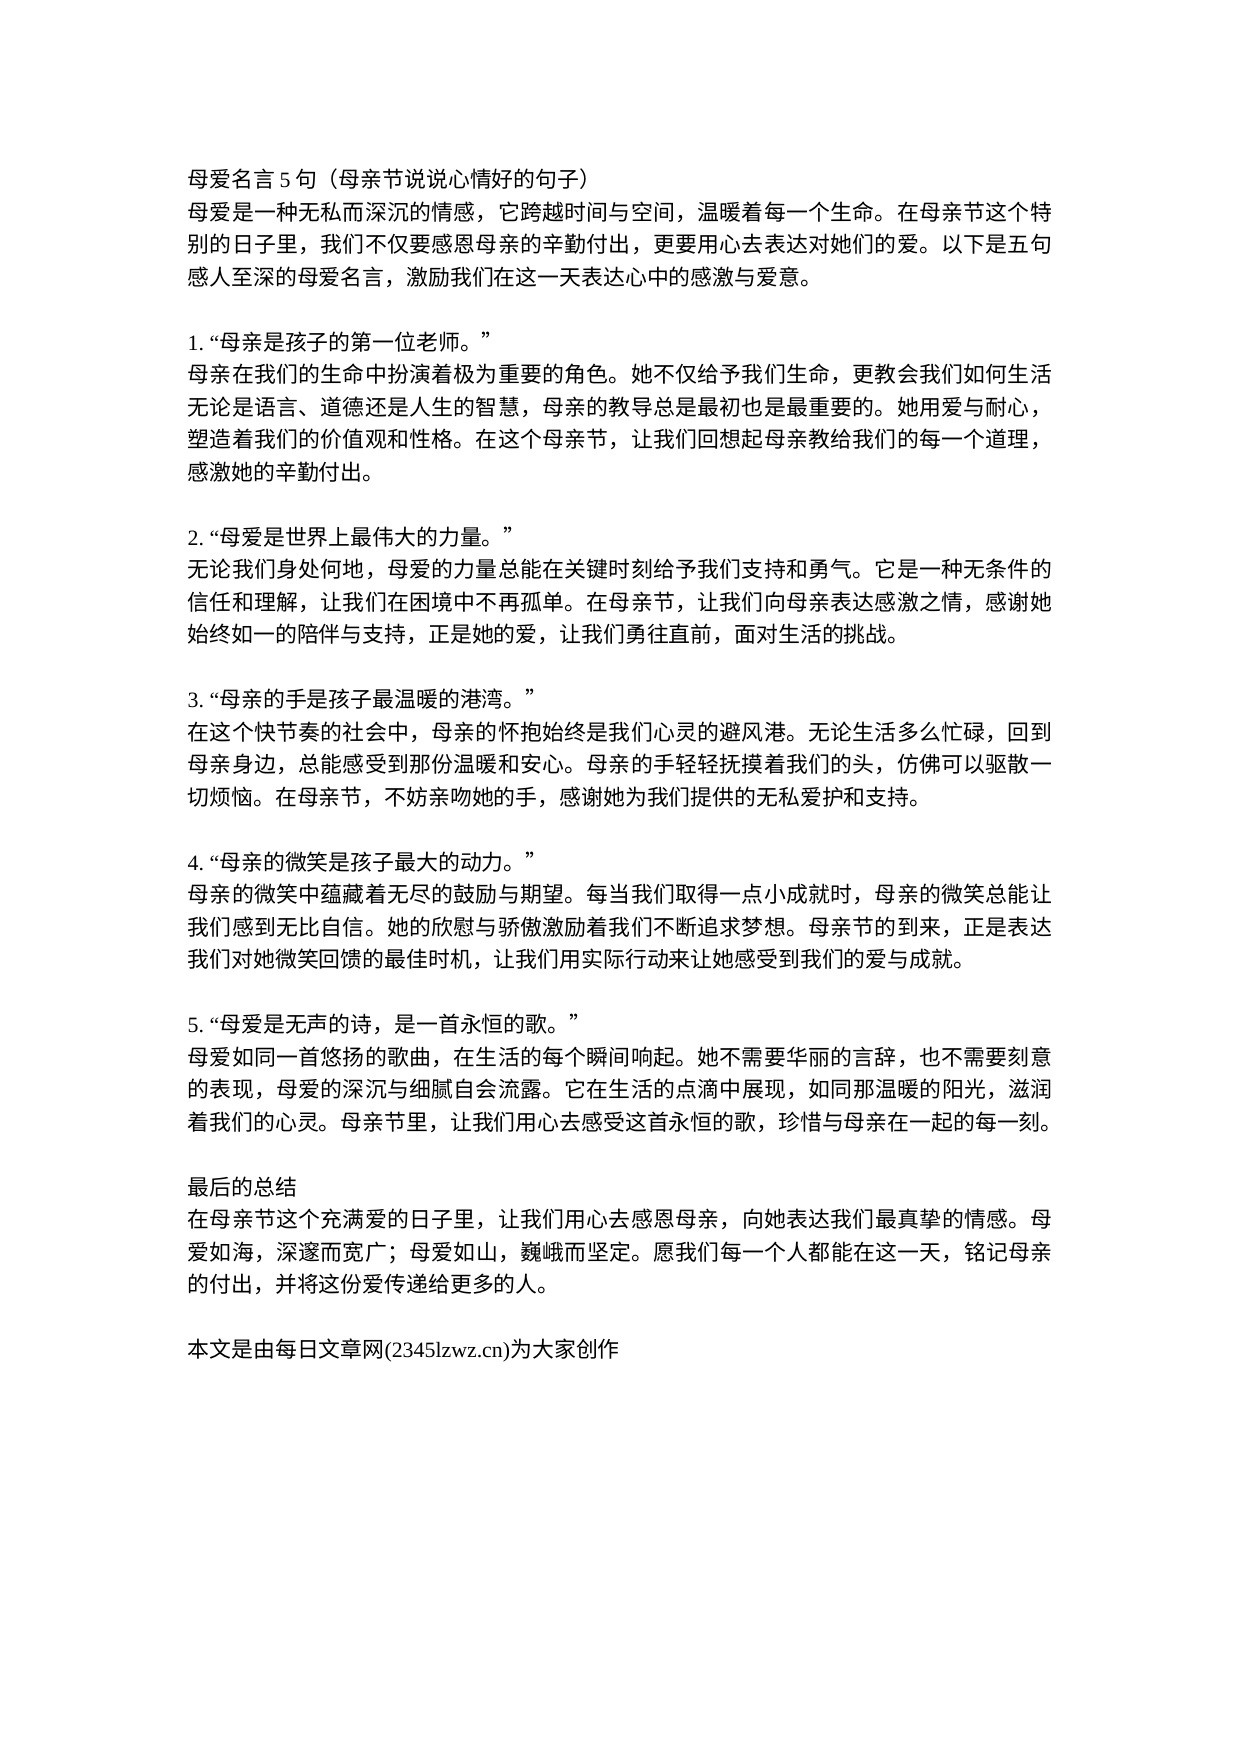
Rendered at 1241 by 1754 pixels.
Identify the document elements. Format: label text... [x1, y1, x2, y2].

text 母爱如同一首悠扬的歌曲，在生活的每个瞬间响起。她不需要华丽的言辞，也不需要刻意的表现，母爱的深沉与细腻自会流露。它在生活的点滴中展现，如同那温暖的阳光，滋润着我们的心灵。母亲节里，让我们用心去感受这首永恒的歌，珍惜与母亲在一起的每一刻。 [187, 1039, 1053, 1137]
text 1. “母亲是孩子的第一位老师。” [187, 324, 1053, 357]
text 在这个快节奏的社会中，母亲的怀抱始终是我们心灵的避风港。无论生活多么忙碌，回到母亲身边，总能感受到那份温暖和安心。母亲的手轻轻抚摸着我们的头，仿佛可以驱散一切烦恼。在母亲节，不妨亲吻她的手，感谢她为我们提供的无私爱护和支持。 [187, 714, 1053, 812]
text 母爱名言5句（母亲节说说心情好的句子） [187, 162, 1053, 194]
text 母爱是一种无私而深沉的情感，它跨越时间与空间，温暖着每一个生命。在母亲节这个特别的日子里，我们不仅要感恩母亲的辛勤付出，更要用心去表达对她们的爱。以下是五句感人至深的母爱名言，激励我们在这一天表达心中的感激与爱意。 [187, 194, 1053, 292]
text 4. “母亲的微笑是孩子最大的动力。” [187, 844, 1053, 877]
text 5. “母爱是无声的诗，是一首永恒的歌。” [187, 1007, 1053, 1039]
text 母亲的微笑中蕴藏着无尽的鼓励与期望。每当我们取得一点小成就时，母亲的微笑总能让我们感到无比自信。她的欣慰与骄傲激励着我们不断追求梦想。母亲节的到来，正是表达我们对她微笑回馈的最佳时机，让我们用实际行动来让她感受到我们的爱与成就。 [187, 877, 1053, 974]
text 在母亲节这个充满爱的日子里，让我们用心去感恩母亲，向她表达我们最真挚的情感。母爱如海，深邃而宽广；母爱如山，巍峨而坚定。愿我们每一个人都能在这一天，铭记母亲的付出，并将这份爱传递给更多的人。 [187, 1202, 1053, 1299]
text 最后的总结 [187, 1169, 1053, 1202]
text 无论我们身处何地，母爱的力量总能在关键时刻给予我们支持和勇气。它是一种无条件的信任和理解，让我们在困境中不再孤单。在母亲节，让我们向母亲表达感激之情，感谢她始终如一的陪伴与支持，正是她的爱，让我们勇往直前，面对生活的挑战。 [187, 552, 1053, 649]
text 3. “母亲的手是孩子最温暖的港湾。” [187, 682, 1053, 714]
text 本文是由每日文章网(2345lzwz.cn)为大家创作 [187, 1332, 1053, 1364]
text 母亲在我们的生命中扮演着极为重要的角色。她不仅给予我们生命，更教会我们如何生活。无论是语言、道德还是人生的智慧，母亲的教导总是最初也是最重要的。她用爱与耐心，塑造着我们的价值观和性格。在这个母亲节，让我们回想起母亲教给我们的每一个道理，感激她的辛勤付出。 [187, 357, 1053, 487]
text 2. “母爱是世界上最伟大的力量。” [187, 519, 1053, 552]
